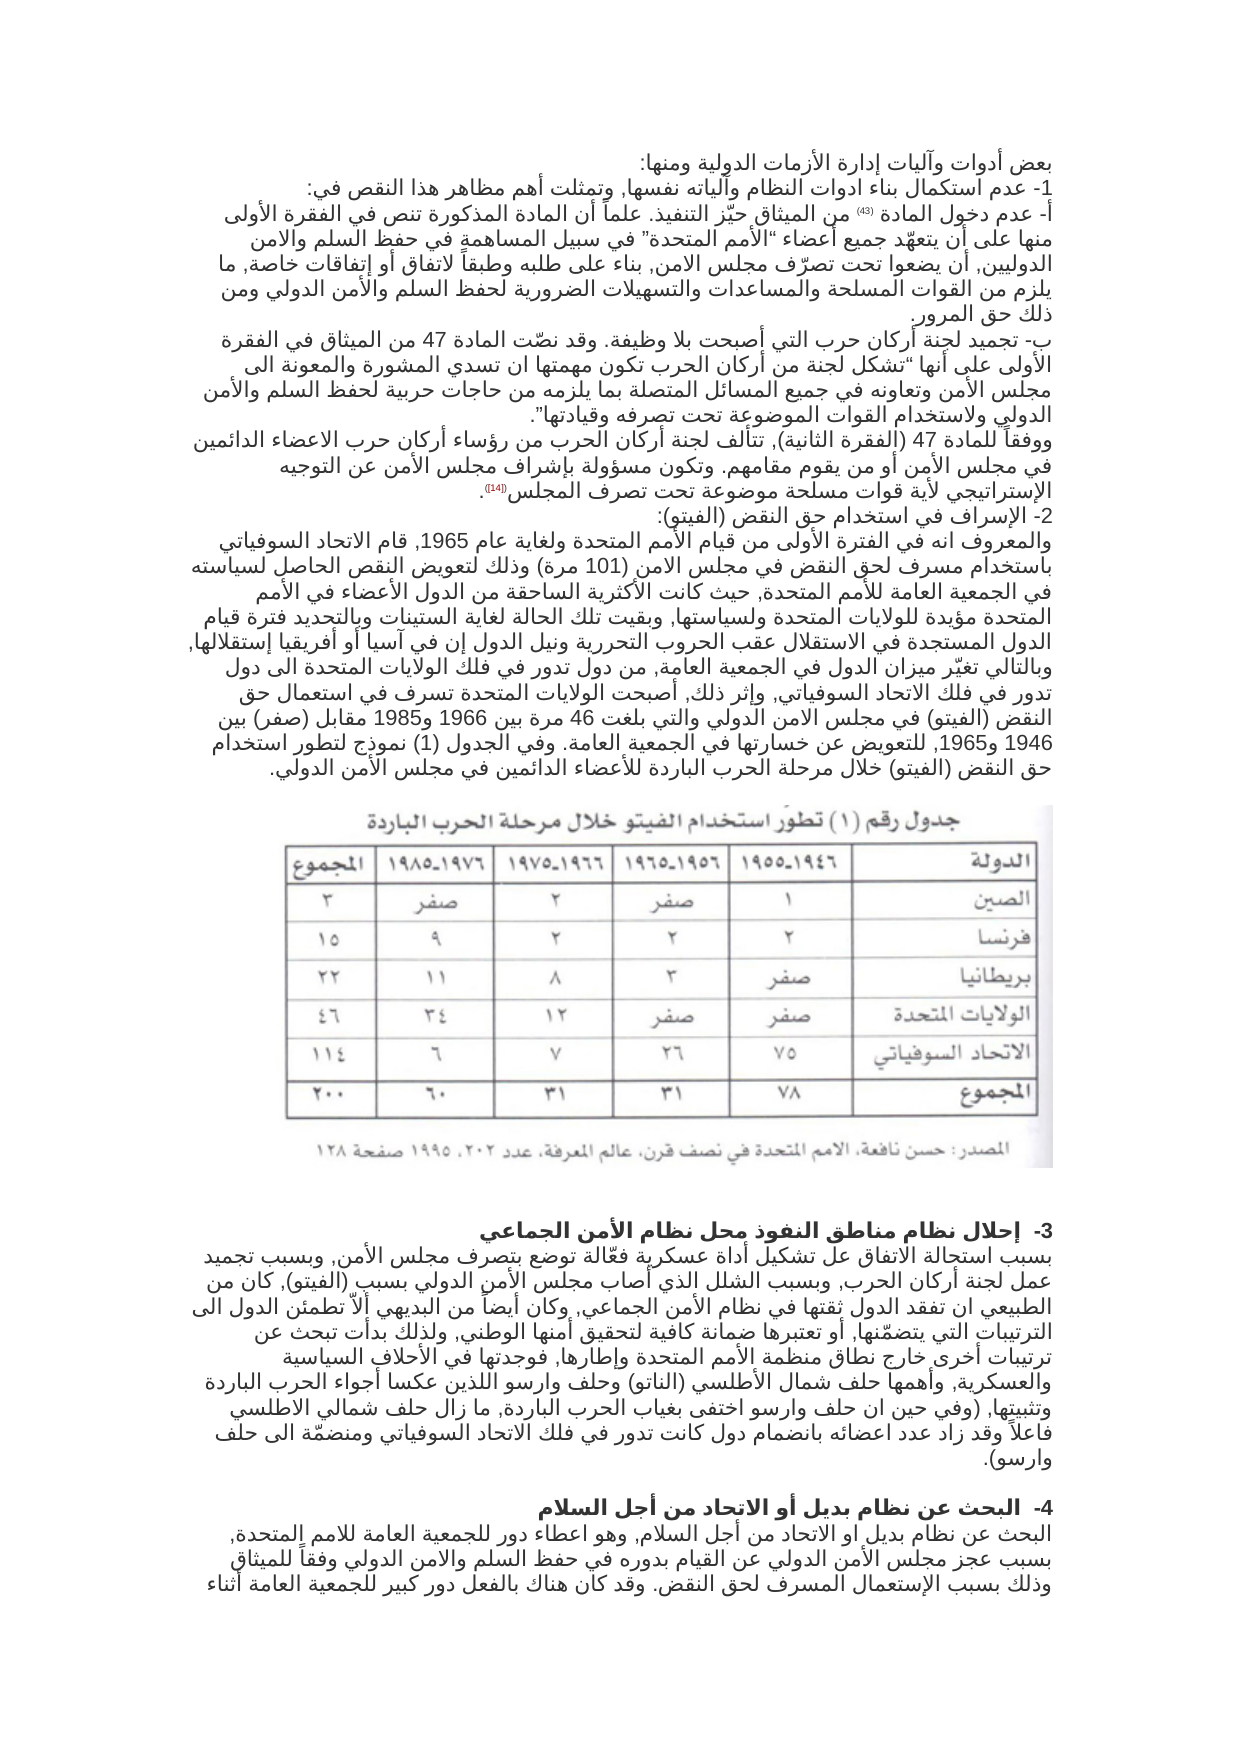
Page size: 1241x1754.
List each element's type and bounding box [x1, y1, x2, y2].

picture [271, 805, 1053, 1168]
text [187, 150, 1053, 1596]
